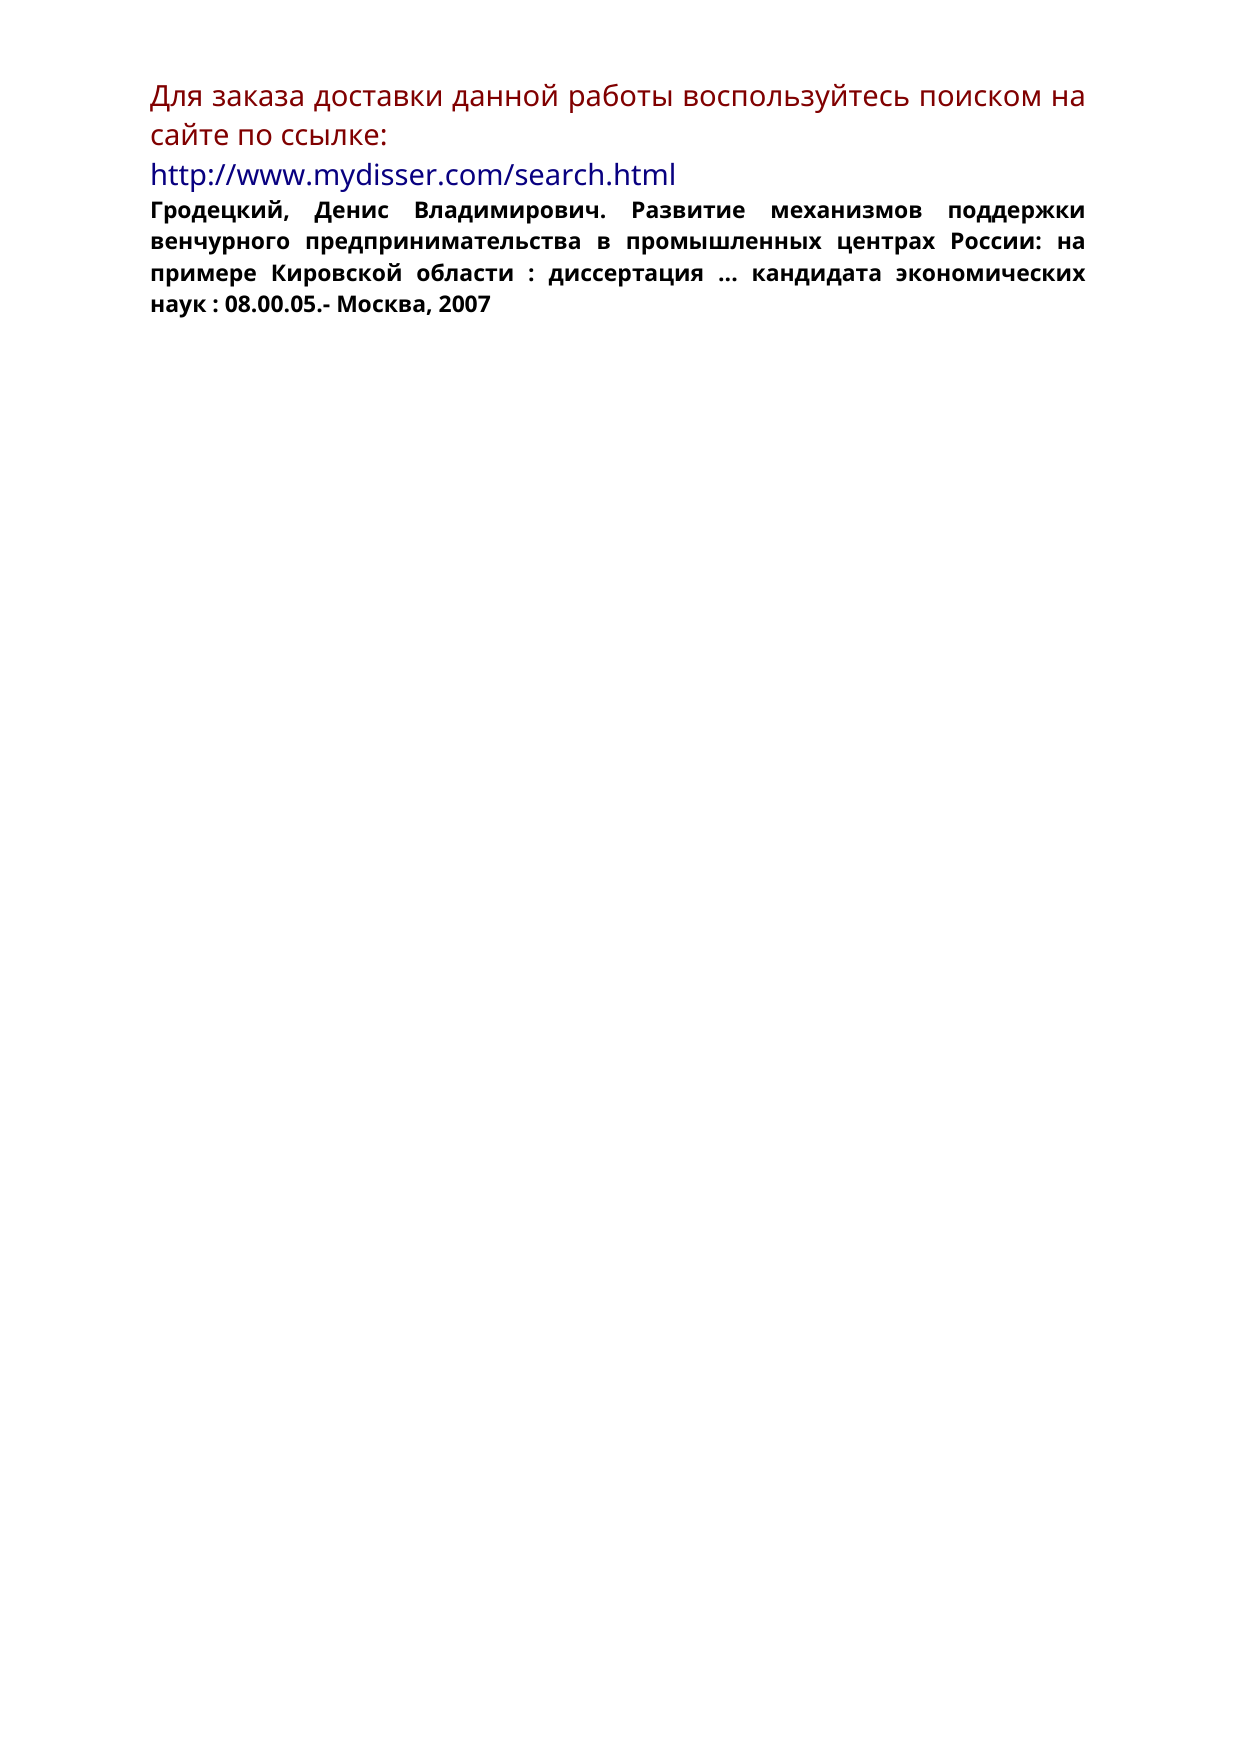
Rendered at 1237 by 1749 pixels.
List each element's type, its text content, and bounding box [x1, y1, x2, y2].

text Гродецкий, Денис Владимирович. Развитие механизмов поддержки венчурного предпринимательства в промышленных центрах России: на примере Кировской области : диссертация ... кандидата экономических наук : 08.00.05.- Москва, 2007 [150, 194, 1086, 319]
